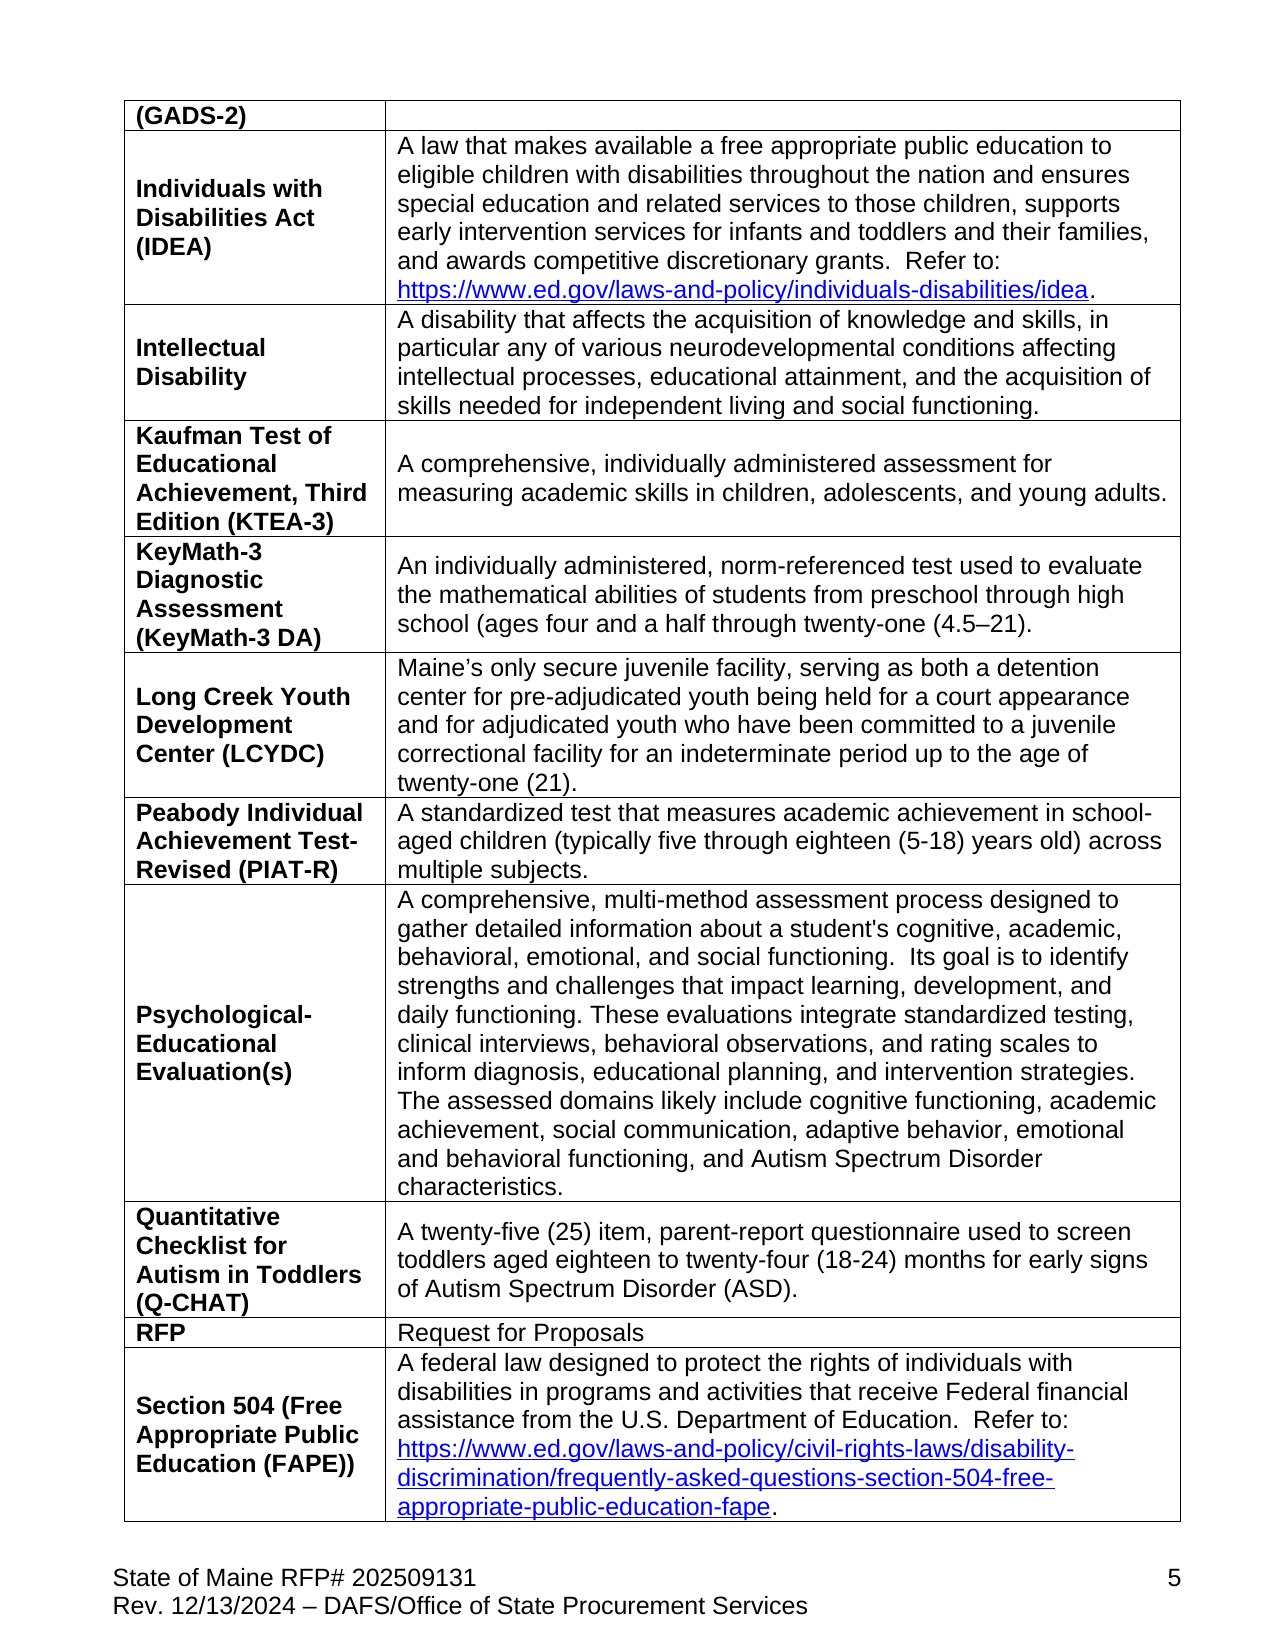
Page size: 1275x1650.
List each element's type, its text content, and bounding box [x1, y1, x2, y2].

table_cell Quantitative Checklist for Autism in Toddlers (Q-CHAT) [125, 1202, 385, 1317]
table_cell Long Creek Youth Development Center (LCYDC) [125, 653, 385, 797]
table_cell Peabody Individual Achievement Test-Revised (PIAT-R) [125, 798, 385, 884]
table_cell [125, 101, 385, 130]
table_cell Section 504 (Free Appropriate Public Education (FAPE)) [125, 1348, 385, 1521]
table_cell A comprehensive, multi-method assessment process designed to gather detailed information about a student's cognitive, academic, behavioral, emotional, and social functioning. Its goal is to identify strengths and challenges that impact learning, development, and daily functioning. These evaluations integrate standardized testing, clinical interviews, behavioral observations, and rating scales to inform diagnosis, educational planning, and intervention strategies. The assessed domains likely include cognitive functioning, academic achievement, social communication, adaptive behavior, emotional and behavioral functioning, and Autism Spectrum Disorder characteristics. [386, 885, 1180, 1201]
table_cell Psychological-Educational Evaluation(s) [125, 885, 385, 1201]
table_cell Intellectual Disability [125, 305, 385, 420]
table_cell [386, 101, 1180, 130]
table_cell A federal law designed to protect the rights of individuals with disabilities in programs and activities that receive Federal financial assistance from the U.S. Department of Education. Refer to: https://www.ed.gov/laws-and-policy/civil-rights-laws/disability-discrimination/frequently-asked-questions-section-504-free-appropriate-public-education-fape. [386, 1348, 1180, 1521]
table_cell KeyMath-3 Diagnostic Assessment (KeyMath-3 DA) [125, 537, 385, 652]
table_cell A law that makes available a free appropriate public education to eligible children with disabilities throughout the nation and ensures special education and related services to those children, supports early intervention services for infants and toddlers and their families, and awards competitive discretionary grants. Refer to: https://www.ed.gov/laws-and-policy/individuals-disabilities/idea. [386, 131, 1180, 304]
table_cell Maine’s only secure juvenile facility, serving as both a detention center for pre-adjudicated youth being held for a court appearance and for adjudicated youth who have been committed to a juvenile correctional facility for an indeterminate period up to the age of twenty-one (21). [386, 653, 1180, 797]
table_cell An individually administered, norm-referenced test used to evaluate the mathematical abilities of students from preschool through high school (ages four and a half through twenty-one (4.5–21). [386, 537, 1180, 652]
table_cell A comprehensive, individually administered assessment for measuring academic skills in children, adolescents, and young adults. [386, 421, 1180, 536]
table_cell Individuals with Disabilities Act (IDEA) [125, 131, 385, 304]
table_cell RFP [125, 1318, 385, 1347]
table_cell Kaufman Test of Educational Achievement, Third Edition (KTEA-3) [125, 421, 385, 536]
table_cell A standardized test that measures academic achievement in school-aged children (typically five through eighteen (5-18) years old) across multiple subjects. [386, 798, 1180, 884]
table_cell A twenty-five (25) item, parent-report questionnaire used to screen toddlers aged eighteen to twenty-four (18-24) months for early signs of Autism Spectrum Disorder (ASD). [386, 1202, 1180, 1317]
table_cell Request for Proposals [386, 1318, 1180, 1347]
table_cell A disability that affects the acquisition of knowledge and skills, in particular any of various neurodevelopmental conditions affecting intellectual processes, educational attainment, and the acquisition of skills needed for independent living and social functioning. [386, 305, 1180, 420]
